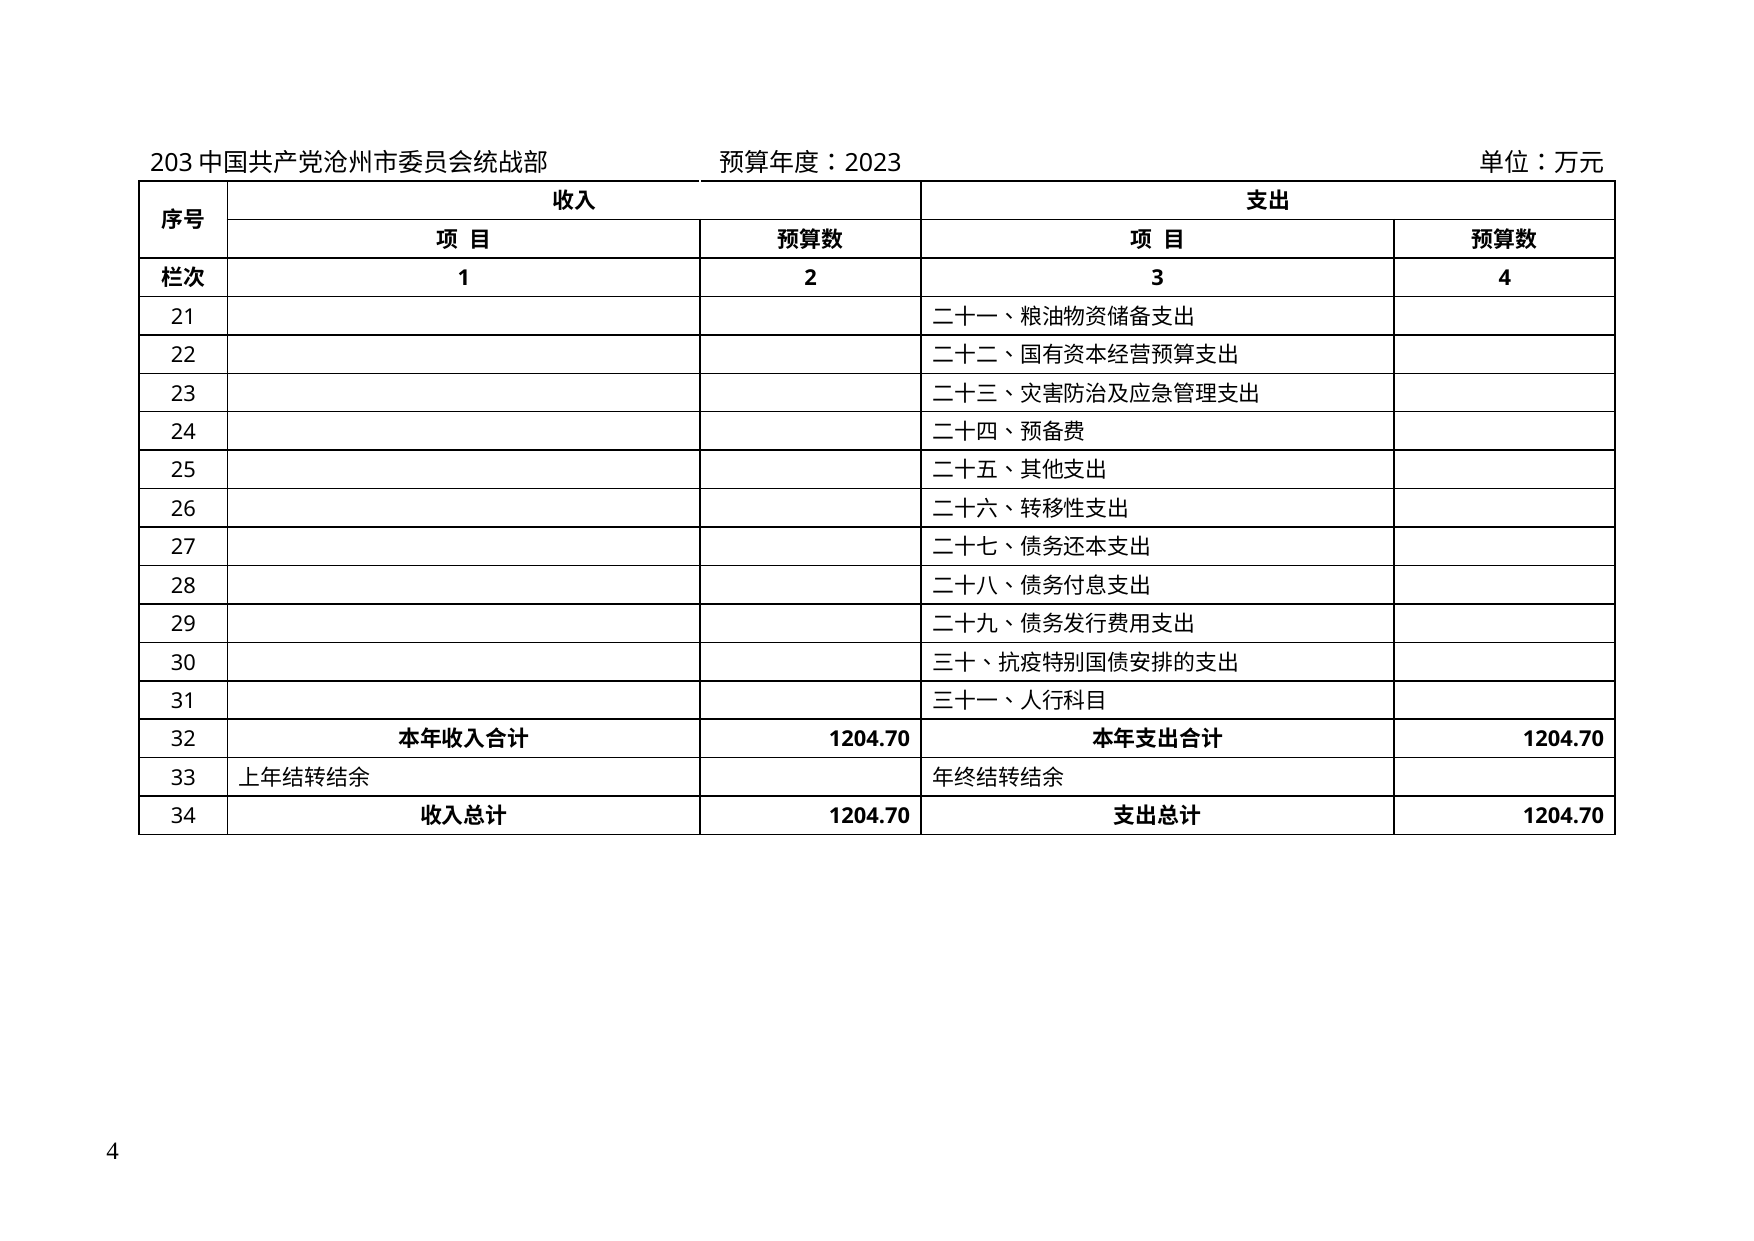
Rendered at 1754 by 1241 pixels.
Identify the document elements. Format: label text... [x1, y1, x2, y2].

table_cell [228, 297, 699, 334]
table_cell [1395, 489, 1614, 526]
table_cell 21 [140, 297, 227, 334]
table_cell [228, 489, 699, 526]
table_cell 栏次 [140, 259, 227, 296]
table_cell 3 [922, 259, 1393, 296]
table_cell 二十八、债务付息支出 [922, 566, 1393, 603]
table_cell 上年结转结余 [228, 758, 699, 795]
table_cell [228, 374, 699, 411]
table_cell 30 [140, 643, 227, 680]
table_cell 预算数 [1395, 220, 1614, 257]
table_cell 二十五、其他支出 [922, 451, 1393, 488]
table_cell 二十六、转移性支出 [922, 489, 1393, 526]
table_cell 二十九、债务发行费用支出 [922, 605, 1393, 641]
table_cell 预算数 [701, 220, 920, 257]
table_cell 二十三、灾害防治及应急管理支出 [922, 374, 1393, 411]
table_cell [1395, 682, 1614, 718]
table_cell 1204.70 [1395, 720, 1614, 757]
table_cell 27 [140, 528, 227, 564]
table_cell 1204.70 [1395, 797, 1614, 834]
table_cell 4 [1395, 259, 1614, 296]
table_cell [1395, 336, 1614, 372]
table_cell 本年支出合计 [922, 720, 1393, 757]
table_cell 1204.70 [701, 720, 920, 757]
table_cell 31 [140, 682, 227, 718]
table_cell [1395, 605, 1614, 641]
table_cell [1395, 566, 1614, 603]
table_cell 收入 [228, 182, 920, 219]
table_cell [1395, 643, 1614, 680]
table_cell 二十七、债务还本支出 [922, 528, 1393, 564]
table_cell [1395, 412, 1614, 449]
table_cell [1395, 297, 1614, 334]
table_cell 收入总计 [228, 797, 699, 834]
table_cell [228, 451, 699, 488]
table_cell [701, 297, 920, 334]
table_cell 26 [140, 489, 227, 526]
table_cell [701, 605, 920, 641]
table_cell [228, 566, 699, 603]
table_header 203中国共产党沧州市委员会统战部 [140, 143, 699, 180]
table_cell [701, 643, 920, 680]
table_cell 2 [701, 259, 920, 296]
table_cell 29 [140, 605, 227, 641]
table_cell [1395, 528, 1614, 564]
table_cell [701, 758, 920, 795]
table_cell [228, 528, 699, 564]
table_cell 三十、抗疫特别国债安排的支出 [922, 643, 1393, 680]
table_cell 支出 [922, 182, 1614, 219]
table_cell 年终结转结余 [922, 758, 1393, 795]
table_cell 28 [140, 566, 227, 603]
table_cell 项 目 [228, 220, 699, 257]
table_cell [701, 336, 920, 372]
table_cell 25 [140, 451, 227, 488]
table_cell 本年收入合计 [228, 720, 699, 757]
table_cell 34 [140, 797, 227, 834]
table_cell [1395, 374, 1614, 411]
table_cell 33 [140, 758, 227, 795]
table_cell 22 [140, 336, 227, 372]
table_cell [701, 412, 920, 449]
table_cell 三十一、人行科目 [922, 682, 1393, 718]
table_cell [228, 682, 699, 718]
table_cell 1 [228, 259, 699, 296]
table_header 预算年度：2023 [701, 143, 920, 180]
table_header 单位：万元 [922, 143, 1614, 180]
table_cell [1395, 758, 1614, 795]
table_cell [228, 643, 699, 680]
table_cell 二十一、粮油物资储备支出 [922, 297, 1393, 334]
table_cell 23 [140, 374, 227, 411]
table_cell [701, 528, 920, 564]
table_cell [701, 566, 920, 603]
table_cell 24 [140, 412, 227, 449]
table_cell 支出总计 [922, 797, 1393, 834]
table_cell [701, 451, 920, 488]
table_cell 二十二、国有资本经营预算支出 [922, 336, 1393, 372]
table_cell 1204.70 [701, 797, 920, 834]
table_cell [701, 682, 920, 718]
table_cell [228, 412, 699, 449]
table_cell [701, 489, 920, 526]
table_cell [228, 336, 699, 372]
table_cell [228, 605, 699, 641]
table_cell 32 [140, 720, 227, 757]
table_cell 二十四、预备费 [922, 412, 1393, 449]
table_cell [701, 374, 920, 411]
table_cell [1395, 451, 1614, 488]
table_cell 项 目 [922, 220, 1393, 257]
table_cell 序号 [140, 182, 227, 257]
